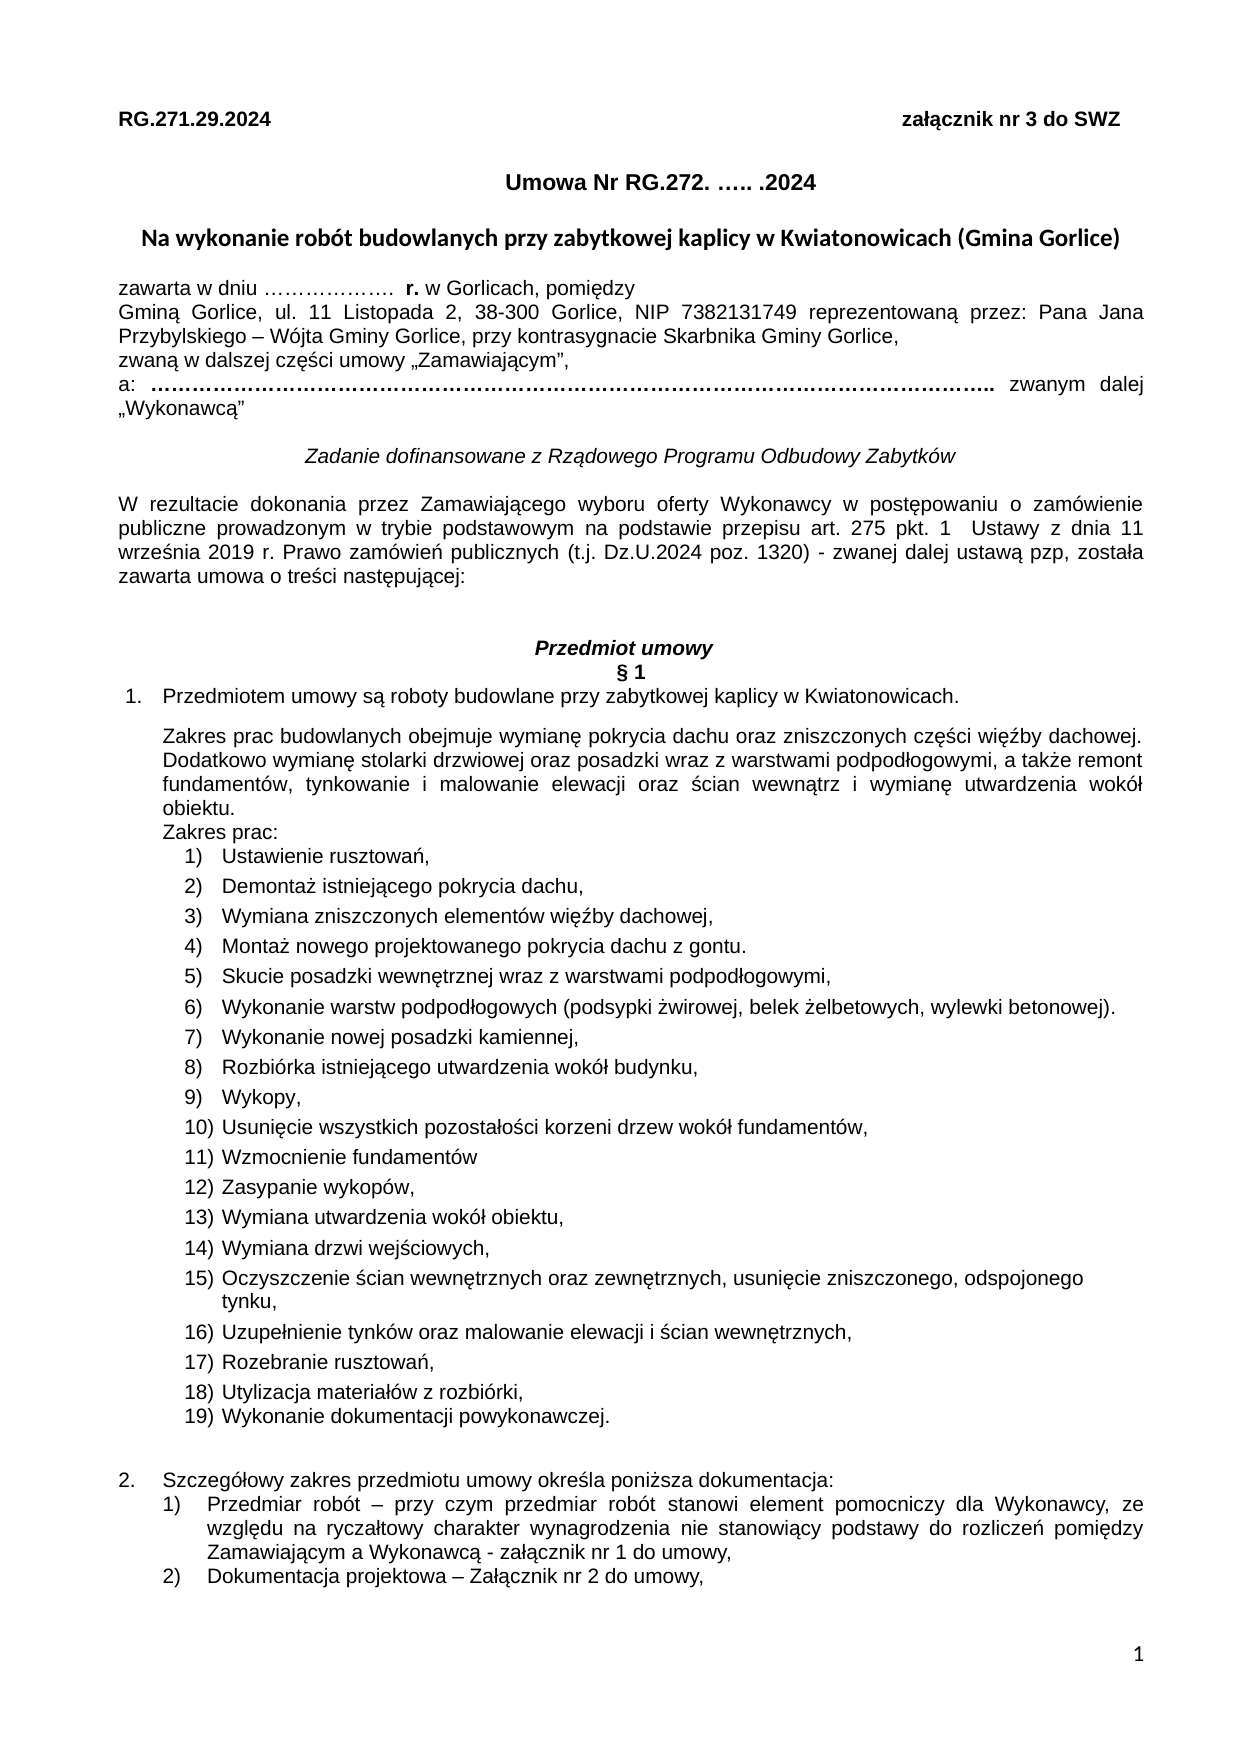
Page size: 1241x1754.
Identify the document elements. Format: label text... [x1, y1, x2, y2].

text Zakres prac budowlanych obejmuje wymianę pokrycia dachu oraz zniszczonych części więźby dachowej. Dodatkowo wymianę stolarki drzwiowej oraz posadzki wraz z warstwami podpodłogowymi, a także remont fundamentów, tynkowanie i malowanie elewacji oraz ścian wewnątrz i wymianę utwardzenia wokół obiektu. [162, 724, 1144, 820]
text Na wykonanie robót budowlanych przy zabytkowej kaplicy w Kwiatonowicach (Gmina Gorlice) [118, 222, 1144, 252]
list Zasypanie wykopów, [184, 1175, 1144, 1199]
list Montaż nowego projektowanego pokrycia dachu z gontu. [184, 934, 1144, 958]
list Uzupełnienie tynków oraz malowanie elewacji i ścian wewnętrznych, [184, 1319, 1144, 1343]
list Rozebranie rusztowań, [184, 1349, 1144, 1373]
list Wykopy, [184, 1085, 1144, 1109]
list Usunięcie wszystkich pozostałości korzeni drzew wokół fundamentów, [184, 1115, 1144, 1139]
text zwaną w dalszej części umowy „Zamawiającym”, [118, 348, 1144, 372]
list Oczyszczenie ścian wewnętrznych oraz zewnętrznych, usunięcie zniszczonego, odspojonego tynku, [184, 1265, 1144, 1313]
text RG.271.29.2024 załącznik nr 3 do SWZ [118, 107, 1144, 131]
text Zakres prac: [162, 820, 1144, 844]
list Wymiana utwardzenia wokół obiektu, [184, 1205, 1144, 1229]
list Skucie posadzki wewnętrznej wraz z warstwami podpodłogowymi, [184, 964, 1144, 988]
list Przedmiotem umowy są roboty budowlane przy zabytkowej kaplicy w Kwiatonowicach. [125, 683, 1144, 707]
text Gminą Gorlice, ul. 11 Listopada 2, 38-300 Gorlice, NIP 7382131749 reprezentowaną przez: Pana Jana Przybylskiego – Wójta Gminy Gorlice, przy kontrasygnacie Skarbnika Gminy Gorlice, [118, 300, 1144, 348]
list Wykonanie warstw podpodłogowych (podsypki żwirowej, belek żelbetowych, wylewki betonowej). [184, 994, 1144, 1018]
list Rozbiórka istniejącego utwardzenia wokół budynku, [184, 1055, 1144, 1079]
text Przedmiot umowy [118, 636, 1057, 659]
text zawarta w dniu ………………. r. w Gorlicach, pomiędzy [118, 276, 1144, 300]
text § 1 [118, 659, 1144, 683]
list Wykonanie nowej posadzki kamiennej, [184, 1024, 1144, 1048]
text Zadanie dofinansowane z Rządowego Programu Odbudowy Zabytków [118, 444, 1144, 468]
list Wykonanie dokumentacji powykonawczej. [184, 1404, 1144, 1428]
list Wymiana drzwi wejściowych, [184, 1235, 1144, 1259]
list Demontaż istniejącego pokrycia dachu, [184, 874, 1144, 898]
text Umowa Nr RG.272. ….. .2024 [177, 169, 1144, 195]
list Ustawienie rusztowań, [184, 844, 1144, 868]
list Przedmiar robót – przy czym przedmiar robót stanowi element pomocniczy dla Wykonawcy, ze względu na ryczałtowy charakter wynagrodzenia nie stanowiący podstawy do rozliczeń pomiędzy Zamawiającym a Wykonawcą - załącznik nr 1 do umowy, [162, 1492, 1144, 1564]
list Dokumentacja projektowa – Załącznik nr 2 do umowy, [162, 1564, 1144, 1588]
list Utylizacja materiałów z rozbiórki, [184, 1380, 1144, 1404]
list Wzmocnienie fundamentów [184, 1145, 1144, 1169]
list Wymiana zniszczonych elementów więźby dachowej, [184, 904, 1144, 928]
list Szczegółowy zakres przedmiotu umowy określa poniższa dokumentacja: [118, 1468, 1144, 1492]
text a: ………………………………………………………………………………………………………….. zwanym dalej „Wykonawcą” [118, 372, 1144, 420]
text W rezultacie dokonania przez Zamawiającego wyboru oferty Wykonawcy w postępowaniu o zamówienie publiczne prowadzonym w trybie podstawowym na podstawie przepisu art. 275 pkt. 1 Ustawy z dnia 11 września 2019 r. Prawo zamówień publicznych (t.j. Dz.U.2024 poz. 1320) - zwanej dalej ustawą pzp, została zawarta umowa o treści następującej: [118, 492, 1144, 588]
